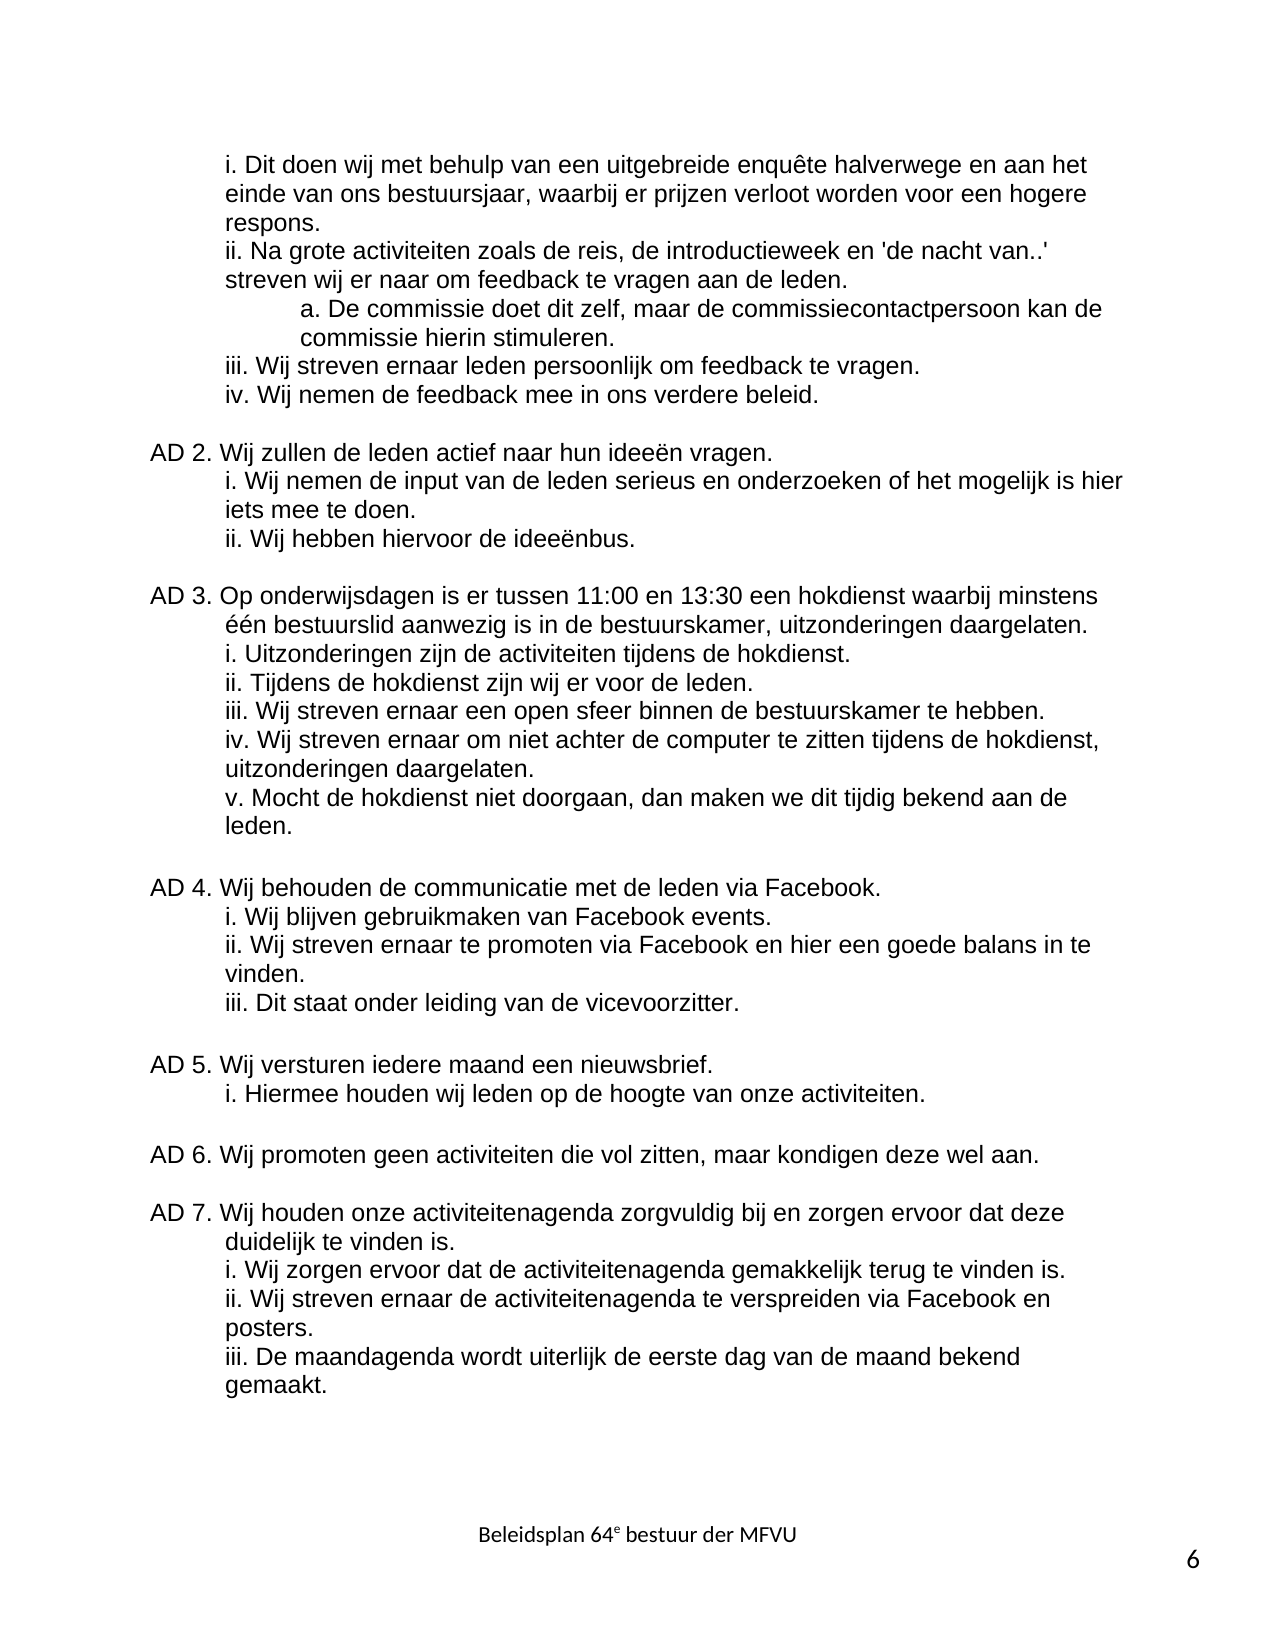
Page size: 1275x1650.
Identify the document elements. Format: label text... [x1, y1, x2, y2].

text AD 3. Op onderwijsdagen is er tussen 11:00 en 13:30 een hokdienst waarbij minstens [150, 581, 1125, 610]
text iii. Dit staat onder leiding van de vicevoorzitter. [150, 988, 1125, 1017]
text AD 6. Wij promoten geen activiteiten die vol zitten, maar kondigen deze wel aan. [150, 1140, 1125, 1169]
text ii. Wij streven ernaar de activiteitenagenda te verspreiden via Facebook en posters. [225, 1284, 1125, 1342]
text AD 2. Wij zullen de leden actief naar hun ideeën vragen. [150, 437, 1125, 466]
text iii. De maandagenda wordt uiterlijk de eerste dag van de maand bekend gemaakt. [225, 1342, 1125, 1399]
text iv. Wij streven ernaar om niet achter de computer te zitten tijdens de hokdienst, uitzonderingen daargelaten. [225, 725, 1125, 782]
text i. Wij blijven gebruikmaken van Facebook events. [150, 902, 1125, 931]
text duidelijk te vinden is. [150, 1227, 1125, 1255]
text iii. Wij streven ernaar een open sfeer binnen de bestuurskamer te hebben. [150, 696, 1125, 725]
text AD 4. Wij behouden de communicatie met de leden via Facebook. [150, 873, 1125, 902]
text i. Uitzonderingen zijn de activiteiten tijdens de hokdienst. [150, 639, 1125, 667]
text i. Wij nemen de input van de leden serieus en onderzoeken of het mogelijk is hier iets mee te doen. [225, 466, 1125, 524]
text AD 7. Wij houden onze activiteitenagenda zorgvuldig bij en zorgen ervoor dat deze [150, 1198, 1125, 1227]
text ii. Wij hebben hiervoor de ideeënbus. [150, 524, 1125, 552]
text ii. Na grote activiteiten zoals de reis, de introductieweek en 'de nacht van..' streven wij er naar om feedback te vragen aan de leden. [225, 236, 1125, 294]
text AD 5. Wij versturen iedere maand een nieuwsbrief. [150, 1050, 1125, 1078]
text ii. Tijdens de hokdienst zijn wij er voor de leden. [150, 667, 1125, 696]
text iv. Wij nemen de feedback mee in ons verdere beleid. [150, 380, 1125, 409]
text ii. Wij streven ernaar te promoten via Facebook en hier een goede balans in te vinden. [225, 931, 1125, 988]
text a. De commissie doet dit zelf, maar de commissiecontactpersoon kan de commissie hierin stimuleren. [300, 294, 1125, 351]
text i. Wij zorgen ervoor dat de activiteitenagenda gemakkelijk terug te vinden is. [150, 1255, 1125, 1284]
text één bestuurslid aanwezig is in de bestuurskamer, uitzonderingen daargelaten. [225, 610, 1125, 639]
text i. Dit doen wij met behulp van een uitgebreide enquête halverwege en aan het einde van ons bestuursjaar, waarbij er prijzen verloot worden voor een hogere respons. [225, 150, 1125, 236]
text v. Mocht de hokdienst niet doorgaan, dan maken we dit tijdig bekend aan de leden. [225, 782, 1125, 840]
text i. Hiermee houden wij leden op de hoogte van onze activiteiten. [150, 1078, 1125, 1107]
text iii. Wij streven ernaar leden persoonlijk om feedback te vragen. [150, 351, 1125, 380]
